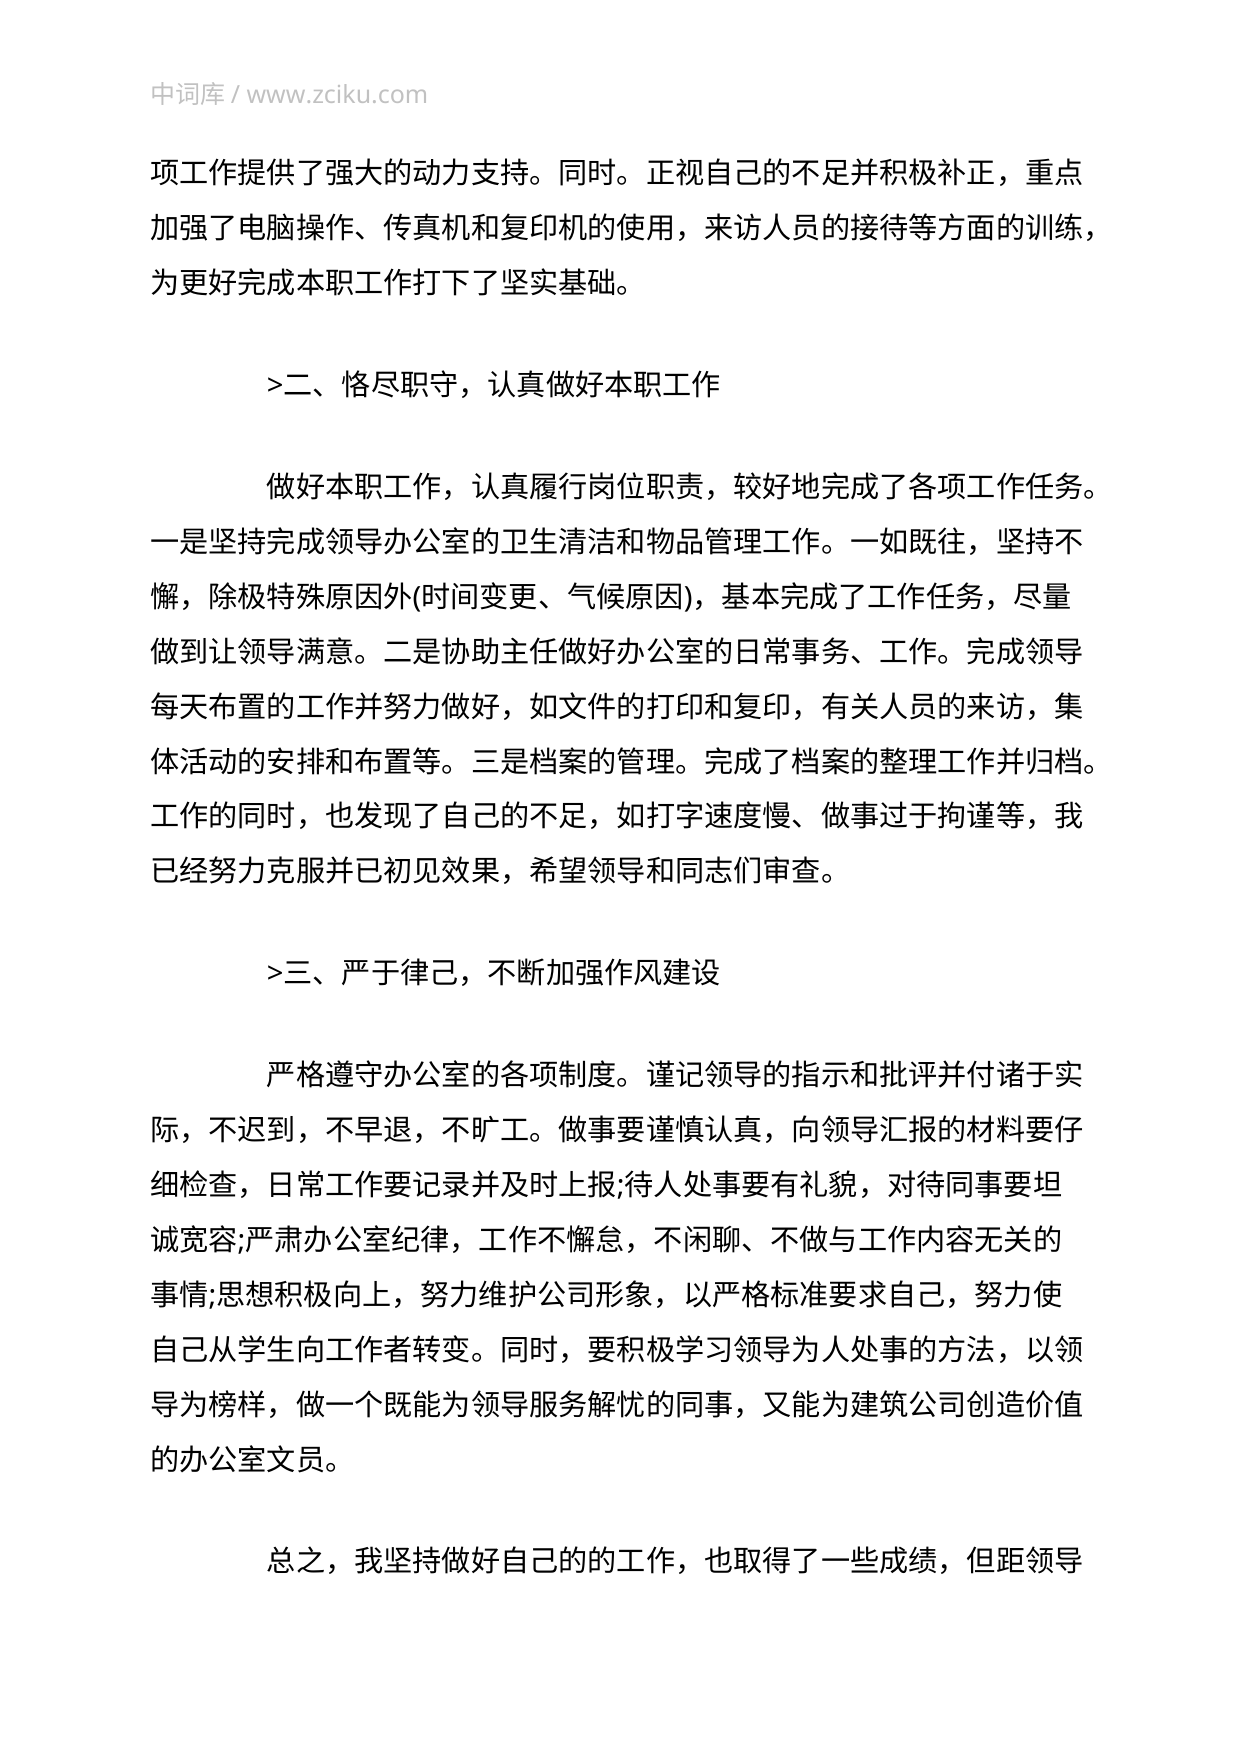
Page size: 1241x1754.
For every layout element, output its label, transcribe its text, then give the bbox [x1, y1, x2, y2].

text >三、严于律己，不断加强作风建设 [150, 950, 1090, 992]
text 做好本职工作，认真履行岗位职责，较好地完成了各项工作任务。一是坚持完成领导办公室的卫生清洁和物品管理工作。一如既往，坚持不懈，除极特殊原因外(时间变更、气候原因)，基本完成了工作任务，尽量做到让领导满意。二是协助主任做好办公室的日常事务、工作。完成领导每天布置的工作并努力做好，如文件的打印和复印，有关人员的来访，集体活动的安排和布置等。三是档案的管理。完成了档案的整理工作并归档。工作的同时，也发现了自己的不足，如打字速度慢、做事过于拘谨等，我已经努力克服并已初见效果，希望领导和同志们审查。 [150, 463, 1090, 890]
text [150, 1538, 1090, 1580]
text 严格遵守办公室的各项制度。谨记领导的指示和批评并付诸于实际，不迟到，不早退，不旷工。做事要谨慎认真，向领导汇报的材料要仔细检查，日常工作要记录并及时上报;待人处事要有礼貌，对待同事要坦诚宽容;严肃办公室纪律，工作不懈怠，不闲聊、不做与工作内容无关的事情;思想积极向上，努力维护公司形象，以严格标准要求自己，努力使自己从学生向工作者转变。同时，要积极学习领导为人处事的方法，以领导为榜样，做一个既能为领导服务解忧的同事，又能为建筑公司创造价值的办公室文员。 [150, 1052, 1090, 1478]
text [150, 150, 1090, 302]
text >二、恪尽职守，认真做好本职工作 [150, 362, 1090, 404]
